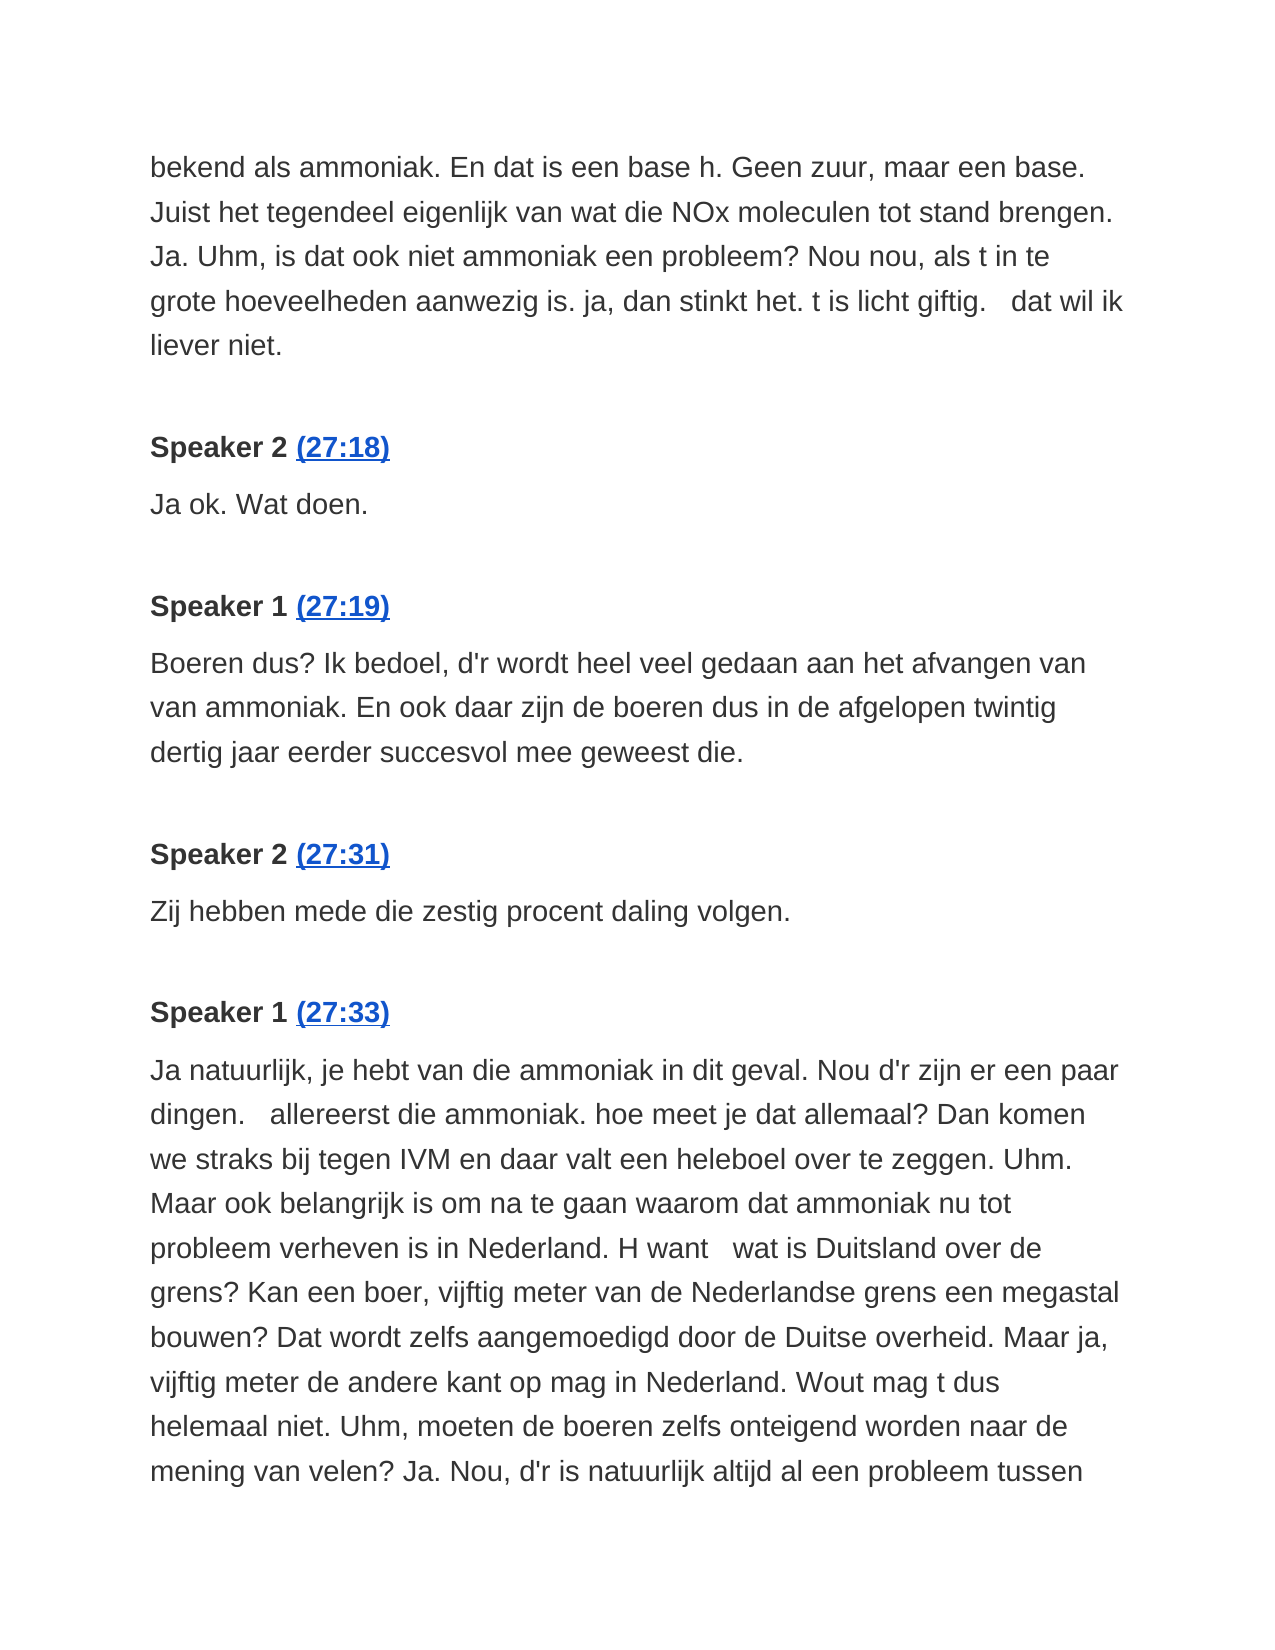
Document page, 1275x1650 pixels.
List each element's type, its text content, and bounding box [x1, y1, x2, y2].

subtitle Speaker 1 (27:33) [150, 995, 1125, 1029]
text Boeren dus? Ik bedoel, d'r wordt heel veel gedaan aan het afvangen van van ammoniak. En ook daar zijn de boeren dus in de afgelopen twintig dertig jaar eerder succesvol mee geweest die. [150, 646, 1125, 768]
subtitle Speaker 2 (27:18) [150, 430, 1125, 463]
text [150, 150, 1125, 362]
text Zij hebben mede die zestig procent daling volgen. [150, 894, 1125, 927]
subtitle Speaker 1 (27:19) [150, 589, 1125, 622]
subtitle Speaker 2 (27:31) [150, 837, 1125, 870]
text Ja ok. Wat doen. [150, 487, 1125, 521]
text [150, 1052, 1125, 1487]
